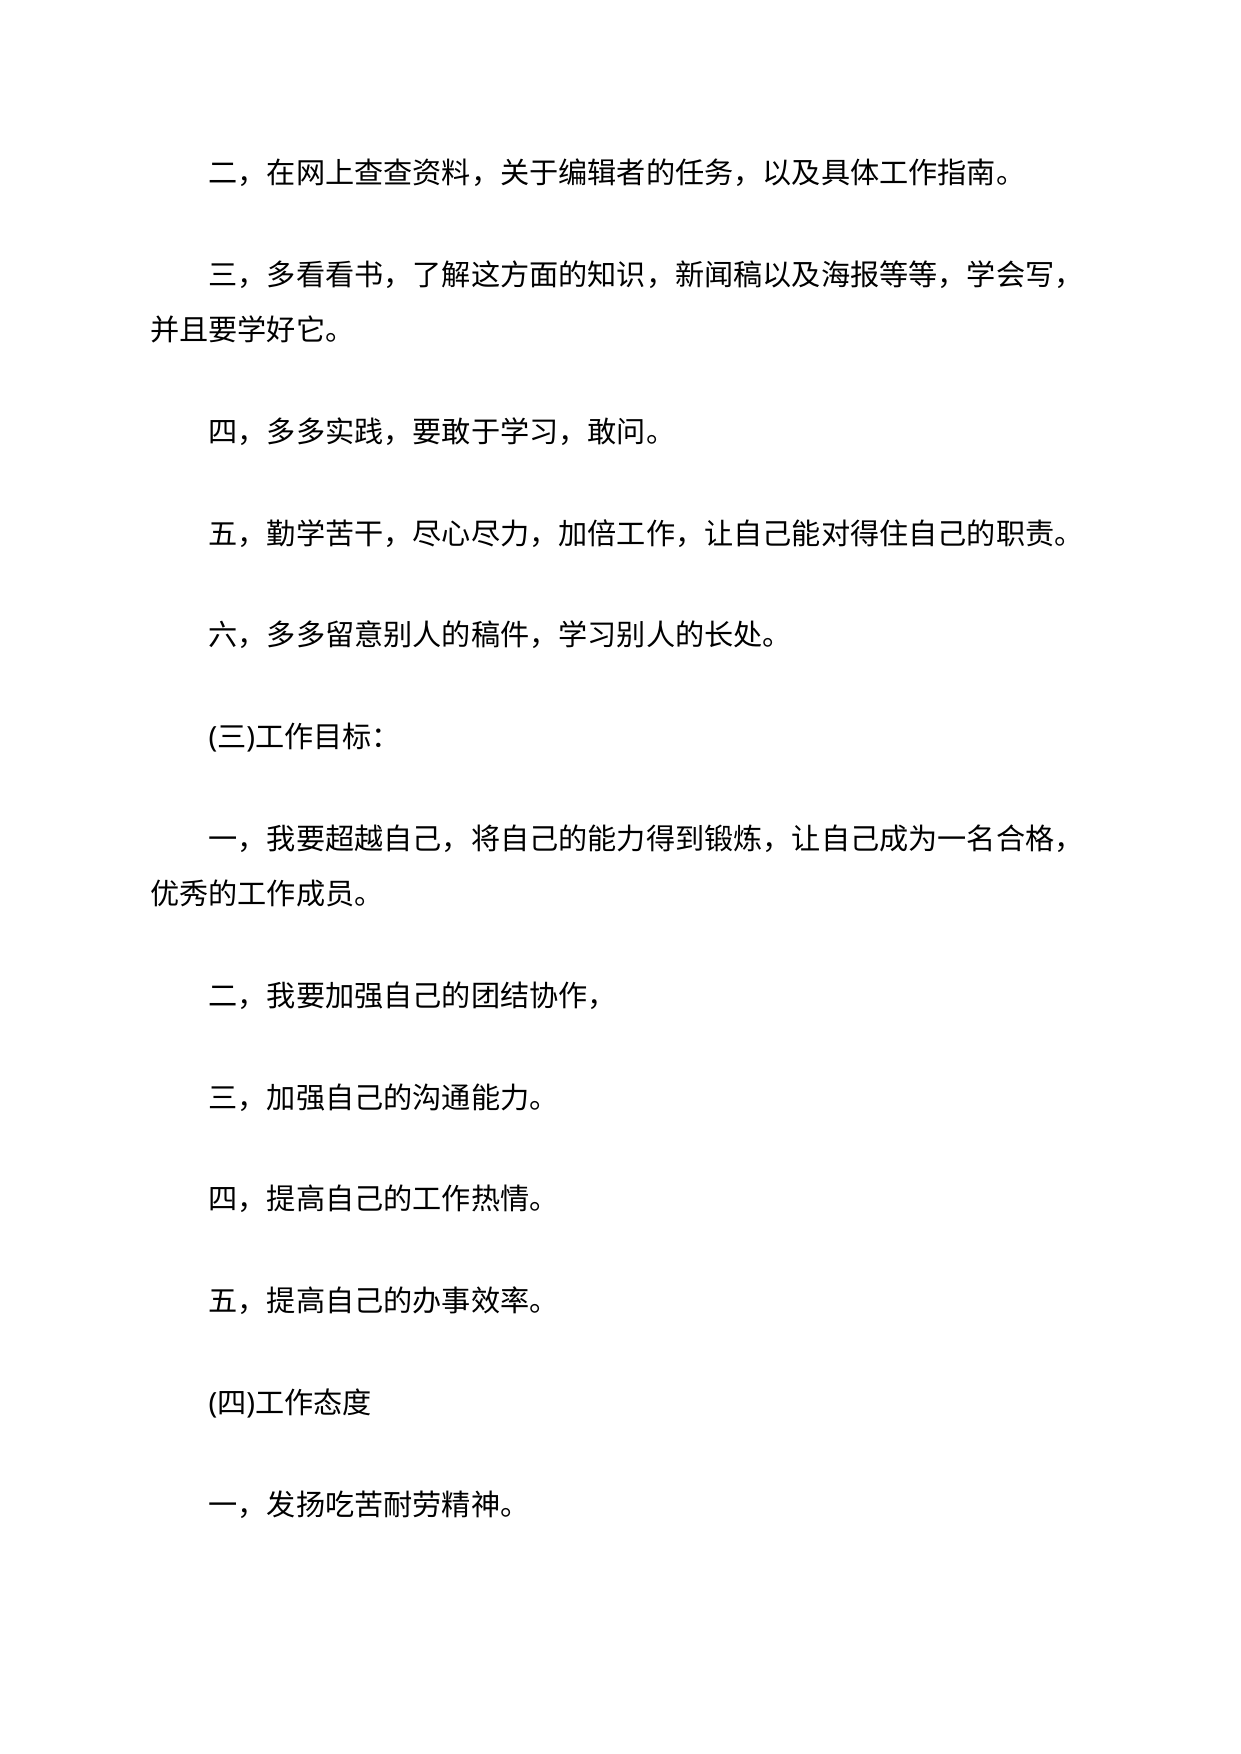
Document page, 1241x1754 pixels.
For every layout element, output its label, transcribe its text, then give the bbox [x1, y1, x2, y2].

text (四)工作态度 [150, 1379, 1090, 1422]
text 三，加强自己的沟通能力。 [150, 1074, 1090, 1116]
text 六，多多留意别人的稿件，学习别人的长处。 [150, 612, 1090, 654]
text 一，发扬吃苦耐劳精神。 [150, 1481, 1090, 1524]
text 一，我要超越自己，将自己的能力得到锻炼，让自己成为一名合格，优秀的工作成员。 [150, 816, 1090, 913]
text 五，勤学苦干，尽心尽力，加倍工作，让自己能对得住自己的职责。 [150, 510, 1090, 552]
text 二，我要加强自己的团结协作， [150, 972, 1090, 1015]
text 二，在网上查查资料，关于编辑者的任务，以及具体工作指南。 [150, 150, 1090, 192]
text 五，提高自己的办事效率。 [150, 1278, 1090, 1320]
text 三，多看看书，了解这方面的知识，新闻稿以及海报等等，学会写，并且要学好它。 [150, 252, 1090, 349]
text 四，多多实践，要敢于学习，敢问。 [150, 408, 1090, 451]
text 四，提高自己的工作热情。 [150, 1176, 1090, 1218]
text (三)工作目标： [150, 714, 1090, 756]
